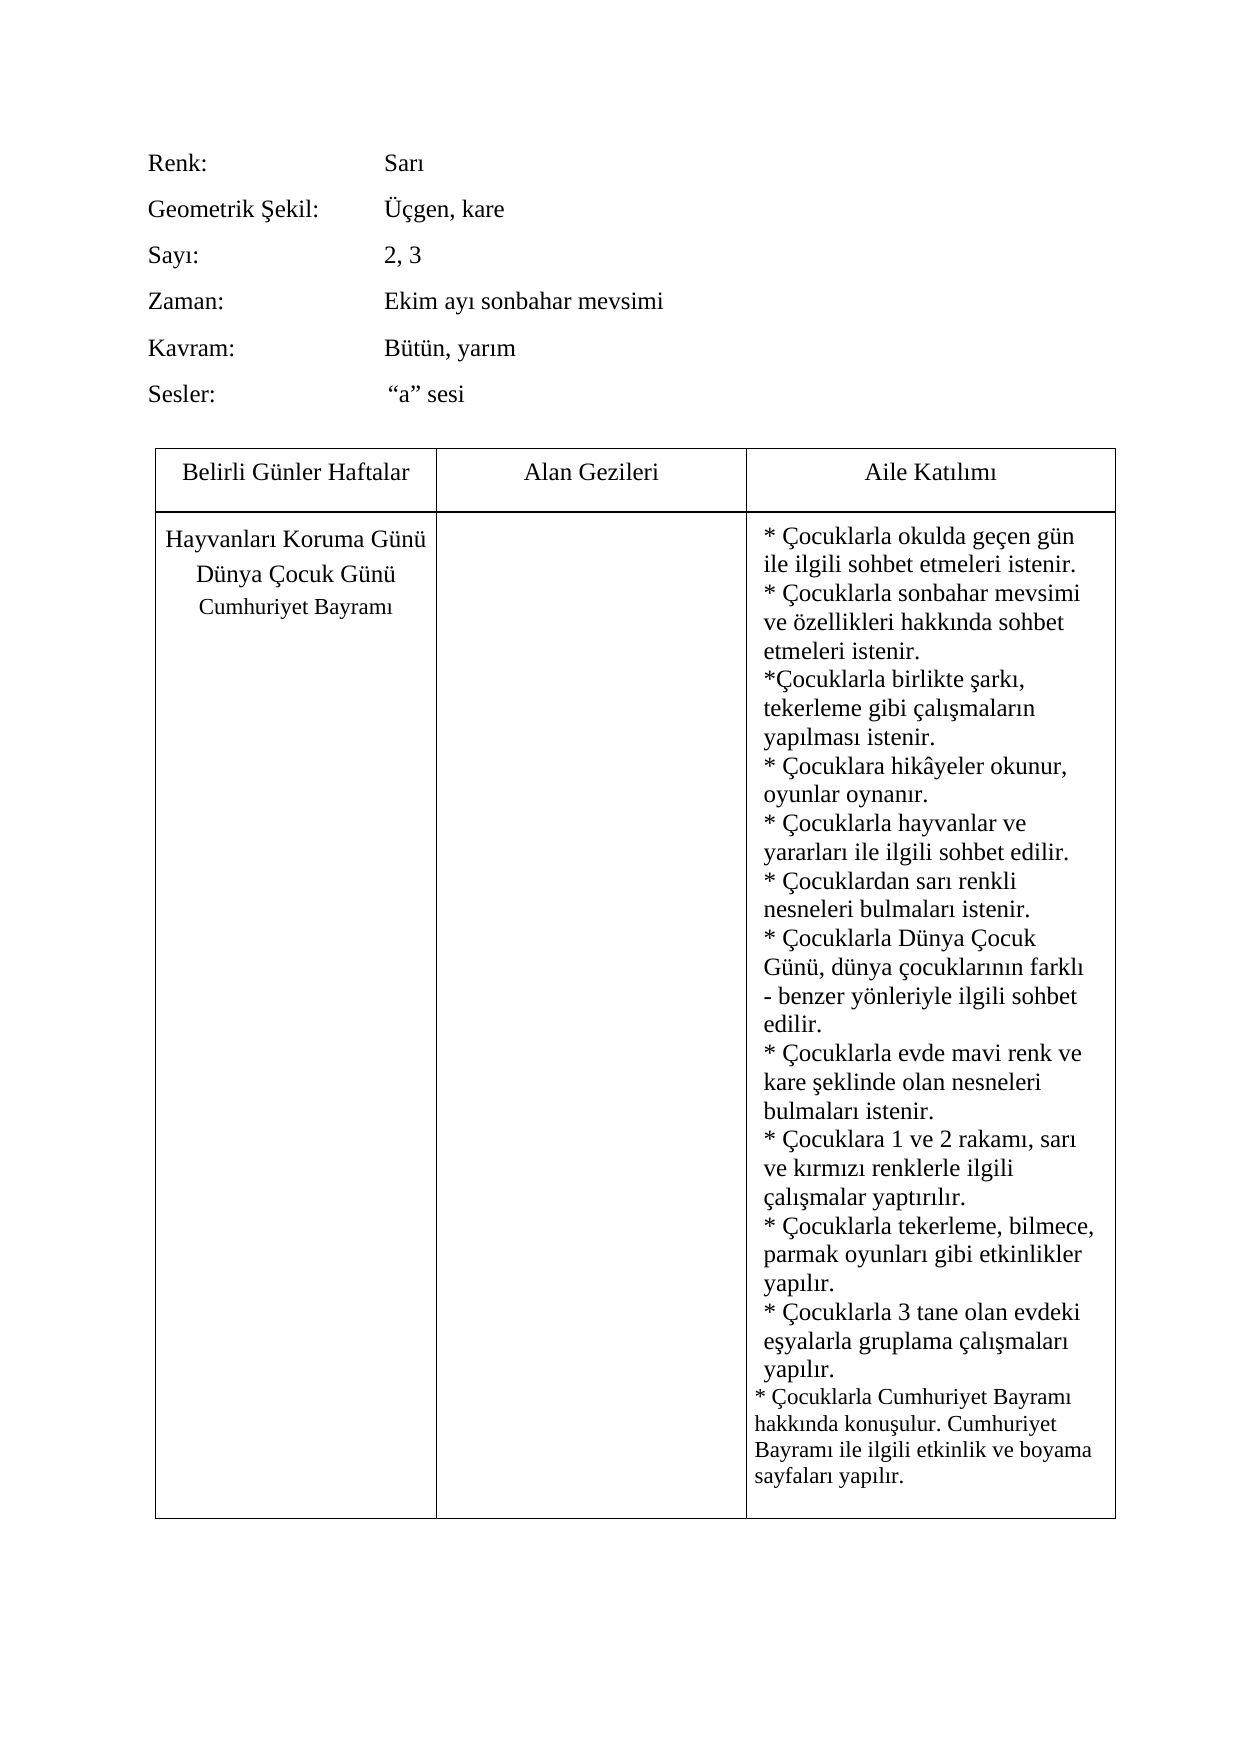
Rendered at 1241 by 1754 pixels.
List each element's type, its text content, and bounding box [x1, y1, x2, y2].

text Renk: Sarı [148, 148, 1093, 176]
table_header Alan Gezileri [437, 449, 746, 511]
table_header Belirli Günler Haftalar [156, 449, 436, 511]
table_cell [437, 513, 746, 1518]
text Sayı: 2, 3 [148, 240, 1093, 269]
table_cell * Çocuklarla okulda geçen gün ile ilgili sohbet etmeleri istenir. * Çocuklarla sonbahar mevsimi ve özellikleri hakkında sohbet etmeleri istenir. *Çocuklarla birlikte şarkı, tekerleme gibi çalışmaların yapılması istenir. * Çocuklara hikâyeler okunur, oyunlar oynanır. * Çocuklarla hayvanlar ve yararları ile ilgili sohbet edilir. * Çocuklardan sarı renkli nesneleri bulmaları istenir. * Çocuklarla Dünya Çocuk Günü, dünya çocuklarının farklı - benzer yönleriyle ilgili sohbet edilir. * Çocuklarla evde mavi renk ve kare şeklinde olan nesneleri bulmaları istenir. * Çocuklara 1 ve 2 rakamı, sarı ve kırmızı renklerle ilgili çalışmalar yaptırılır. * Çocuklarla tekerleme, bilmece, parmak oyunları gibi etkinlikler yapılır. * Çocuklarla 3 tane olan evdeki eşyalarla gruplama çalışmaları yapılır. * Çocuklarla Cumhuriyet Bayramı hakkında konuşulur. Cumhuriyet Bayramı ile ilgili etkinlik ve boyama sayfaları yapılır. [747, 513, 1115, 1518]
table_cell Hayvanları Koruma Günü Dünya Çocuk Günü Cumhuriyet Bayramı [156, 513, 436, 1518]
table_header Aile Katılımı [747, 449, 1115, 511]
text Kavram: Bütün, yarım [148, 333, 1093, 361]
text Sesler: “a” sesi [148, 379, 1093, 408]
text Geometrik Şekil: Üçgen, kare [148, 194, 1093, 223]
text Zaman: Ekim ayı sonbahar mevsimi [148, 286, 1093, 315]
